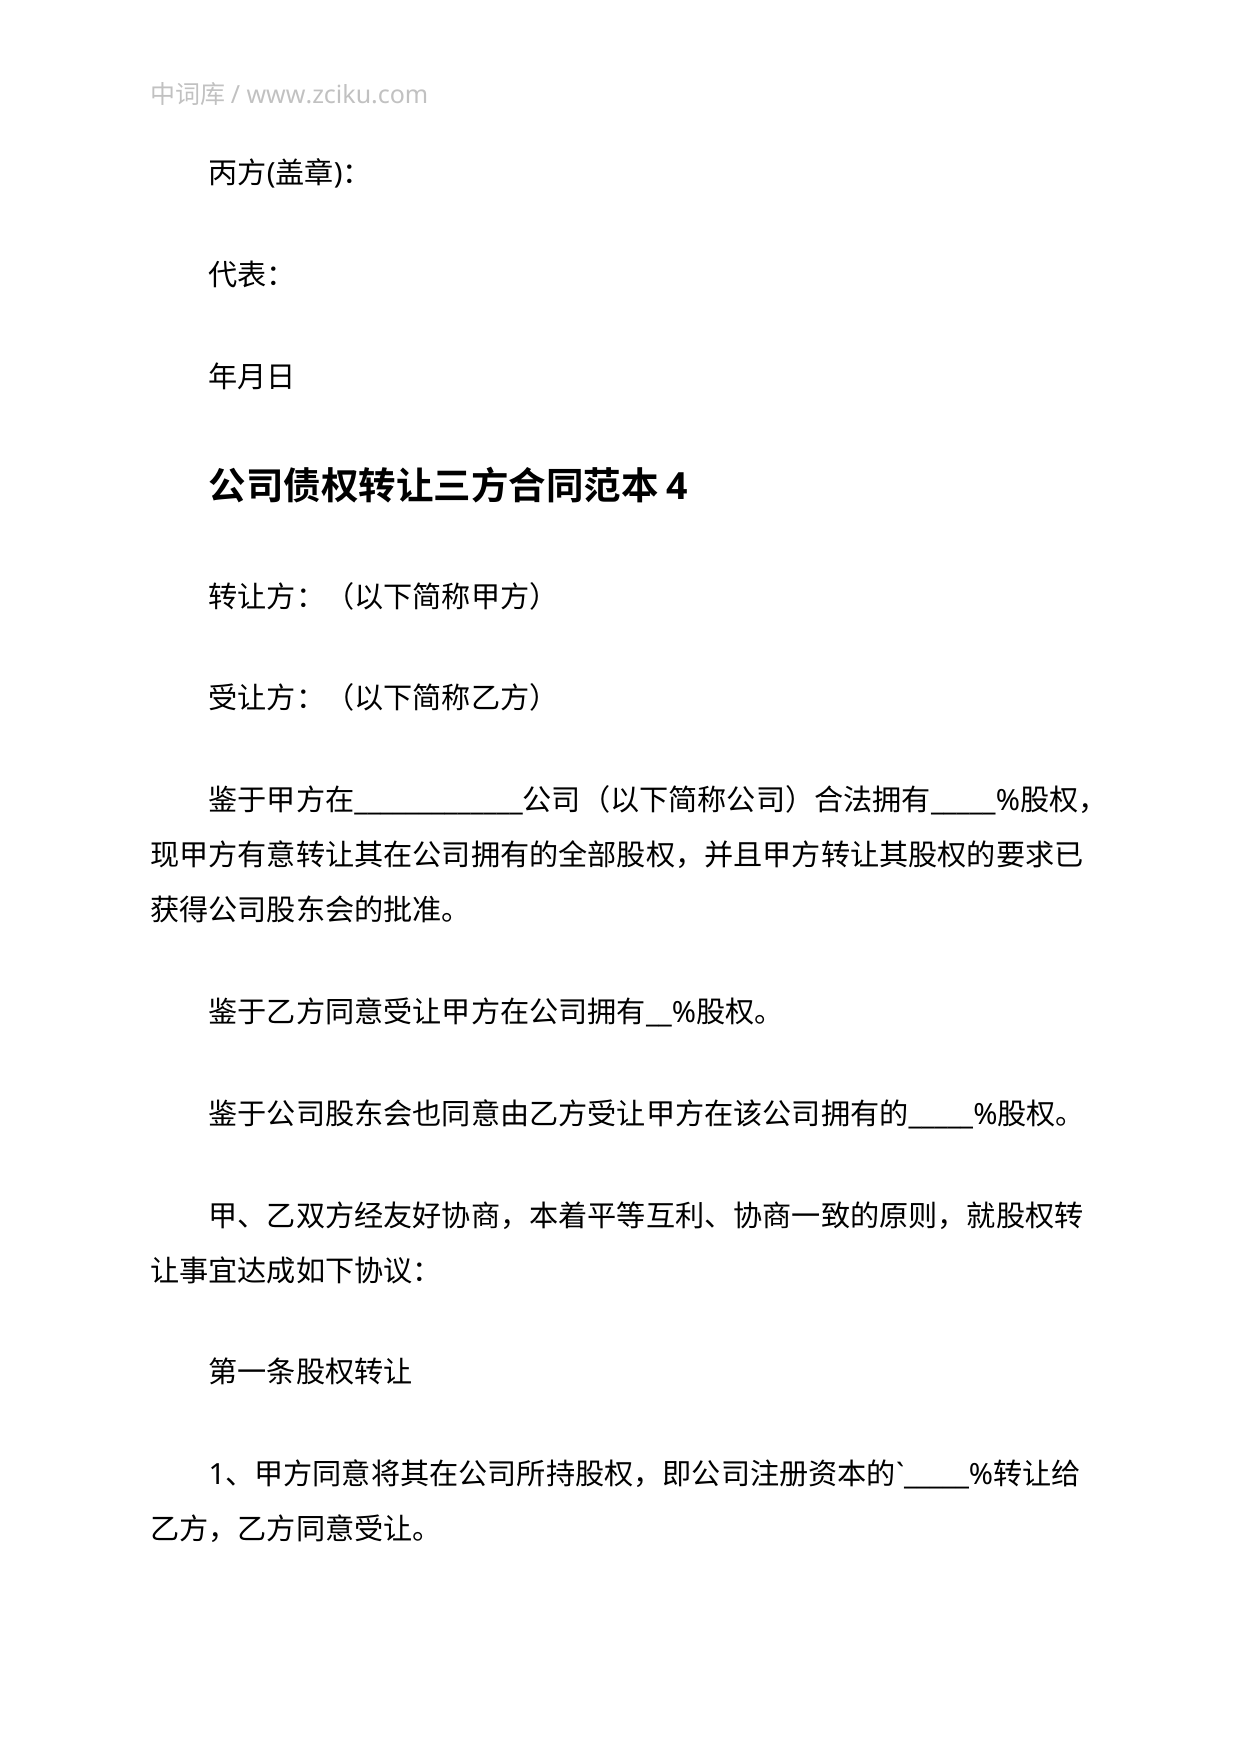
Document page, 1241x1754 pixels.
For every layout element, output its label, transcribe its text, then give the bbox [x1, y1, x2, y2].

text 受让方：（以下简称乙方） [150, 675, 1090, 717]
text 鉴于乙方同意受让甲方在公司拥有__%股权。 [150, 988, 1090, 1031]
text 鉴于公司股东会也同意由乙方受让甲方在该公司拥有的_____%股权。 [150, 1090, 1090, 1133]
text 代表： [150, 252, 1090, 294]
text 年月日 [150, 354, 1090, 396]
text 转让方：（以下简称甲方） [150, 573, 1090, 615]
text 第一条股权转让 [150, 1349, 1090, 1391]
text 公司债权转让三方合同范本4 [150, 456, 1090, 510]
text 丙方(盖章)： [150, 150, 1090, 192]
text 1、甲方同意将其在公司所持股权，即公司注册资本的`_____%转让给乙方，乙方同意受让。 [150, 1451, 1090, 1548]
text 鉴于甲方在_____________公司（以下简称公司）合法拥有_____%股权，现甲方有意转让其在公司拥有的全部股权，并且甲方转让其股权的要求已获得公司股东会的批准。 [150, 777, 1090, 929]
text 甲、乙双方经友好协商，本着平等互利、协商一致的原则，就股权转让事宜达成如下协议： [150, 1192, 1090, 1289]
